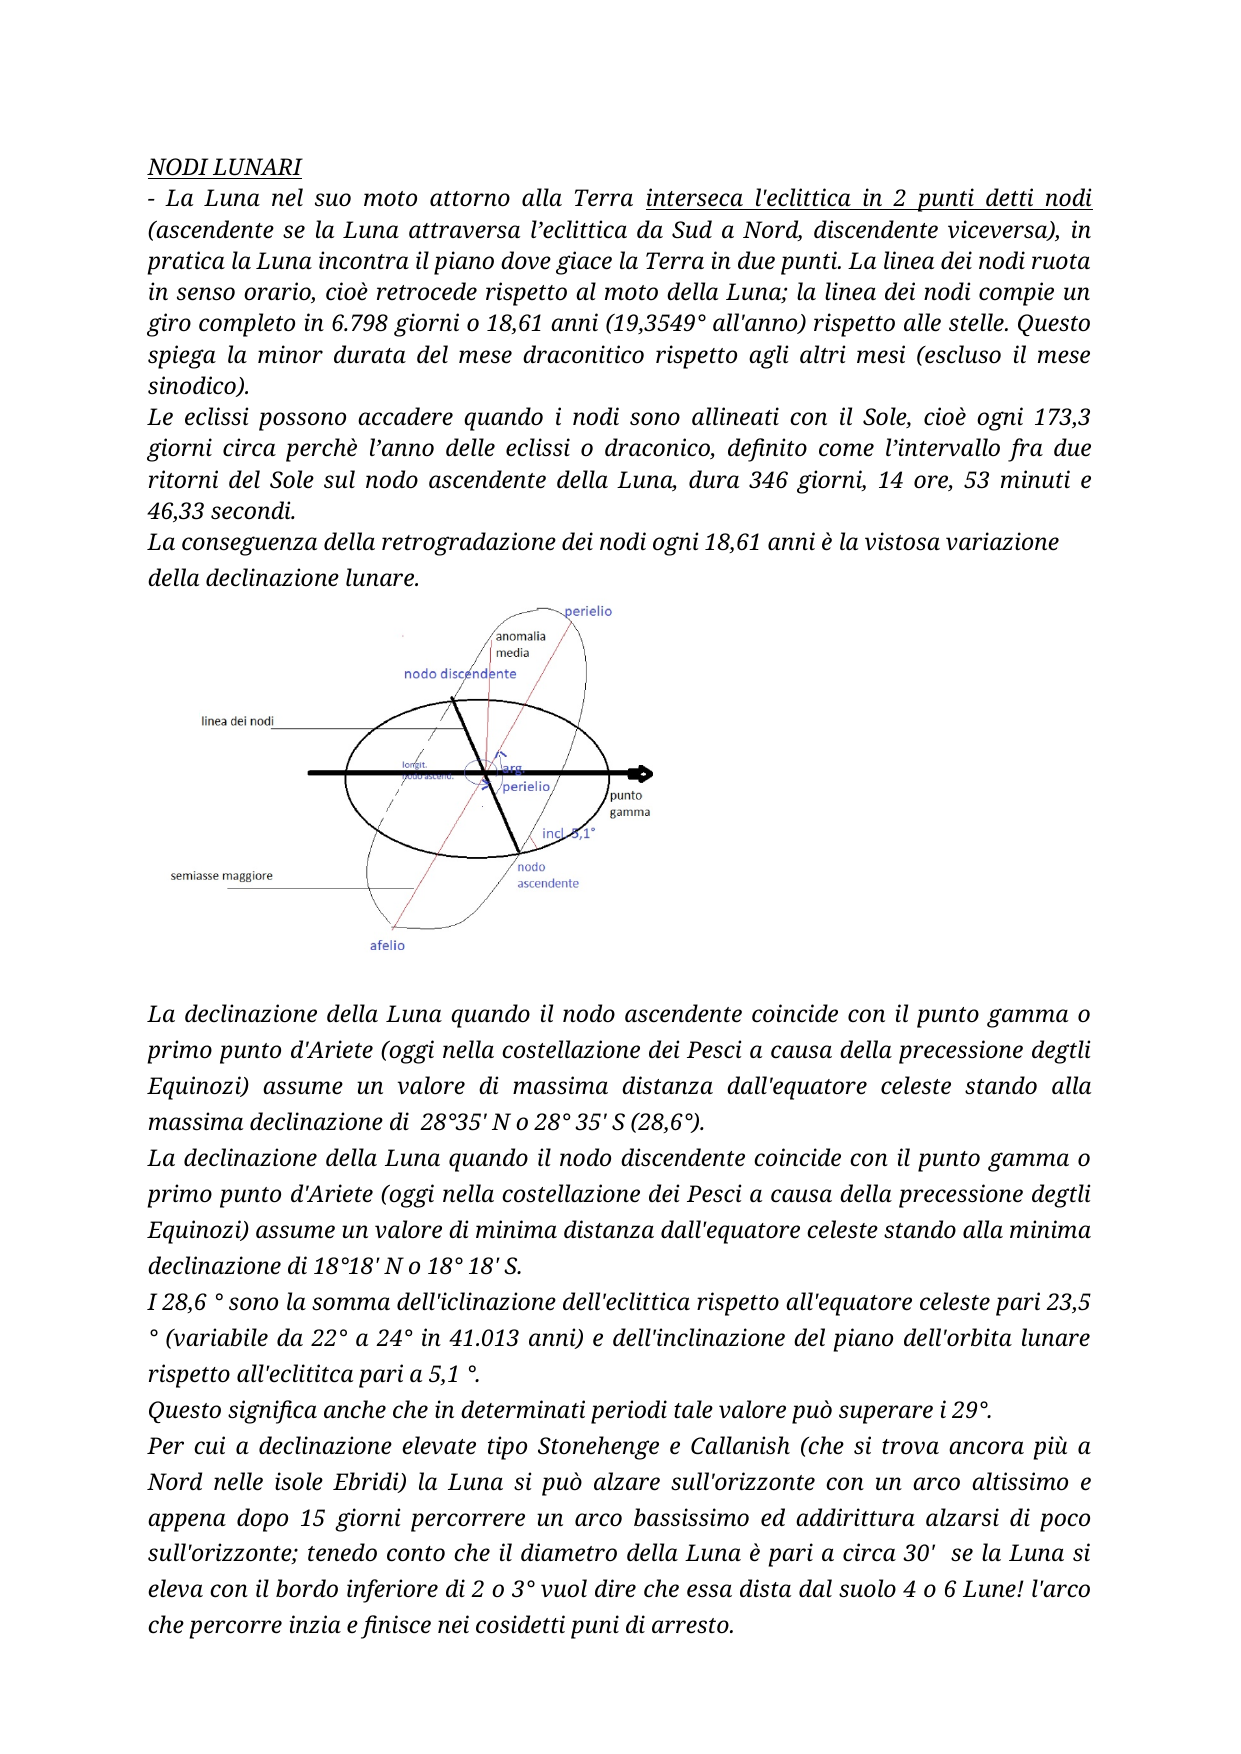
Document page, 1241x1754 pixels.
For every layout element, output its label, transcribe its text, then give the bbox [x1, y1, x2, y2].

text I 28,6 ° sono la somma dell'iclinazione dell'eclittica rispetto all'equatore celeste pari 23,5 ° (variabile da 22° a 24° in 41.013 anni) e dell'inclinazione del piano dell'orbita lunare rispetto all'eclititca pari a 5,1 °. [148, 1286, 1092, 1389]
list Le eclissi possono accadere quando i nodi sono allineati con il Sole, cioè ogni 173,3 giorni circa perchè l’anno delle eclissi o draconico, definito come l’intervallo fra due ritorni del Sole sul nodo ascendente della Luna, dura 346 giorni, 14 ore, 53 minuti e 46,33 secondi. [148, 401, 1092, 526]
picture [147, 598, 653, 958]
text Per cui a declinazione elevate tipo Stonehenge e Callanish (che si trova ancora più a Nord nelle isole Ebridi) la Luna si può alzare sull'orizzonte con un arco altissimo e appena dopo 15 giorni percorrere un arco bassissimo ed addirittura alzarsi di poco sull'orizzonte; tenedo conto che il diametro della Luna è pari a circa 30' se la Luna si eleva con il bordo inferiore di 2 o 3° vuol dire che essa dista dal suolo 4 o 6 Lune! l'arco che percorre inzia e finisce nei cosidetti puni di arresto. [148, 1429, 1092, 1641]
text La conseguenza della retrogradazione dei nodi ogni 18,61 anni è la vistosa variazione della declinazione lunare. [148, 526, 1092, 593]
text Questo significa anche che in determinati periodi tale valore può superare i 29°. [148, 1394, 1092, 1425]
list - La Luna nel suo moto attorno alla Terra interseca l'eclittica in 2 punti detti nodi (ascendente se la Luna attraversa l’eclittica da Sud a Nord, discendente viceversa), in pratica la Luna incontra il piano dove giace la Terra in due punti. La linea dei nodi ruota in senso orario, cioè retrocede rispetto al moto della Luna; la linea dei nodi compie un giro completo in 6.798 giorni o 18,61 anni (19,3549° all'anno) rispetto alle stelle. Questo spiega la minor durata del mese draconitico rispetto agli altri mesi (escluso il mese sinodico). [148, 182, 1092, 401]
text La declinazione della Luna quando il nodo ascendente coincide con il punto gamma o primo punto d'Ariete (oggi nella costellazione dei Pesci a causa della precessione degtli Equinozi) assume un valore di massima distanza dall'equatore celeste stando alla massima declinazione di 28°35' N o 28° 35' S (28,6°). [148, 998, 1092, 1137]
list NODI LUNARI [148, 151, 1092, 182]
text La declinazione della Luna quando il nodo discendente coincide con il punto gamma o primo punto d'Ariete (oggi nella costellazione dei Pesci a causa della precessione degtli Equinozi) assume un valore di minima distanza dall'equatore celeste stando alla minima declinazione di 18°18' N o 18° 18' S. [148, 1142, 1092, 1281]
